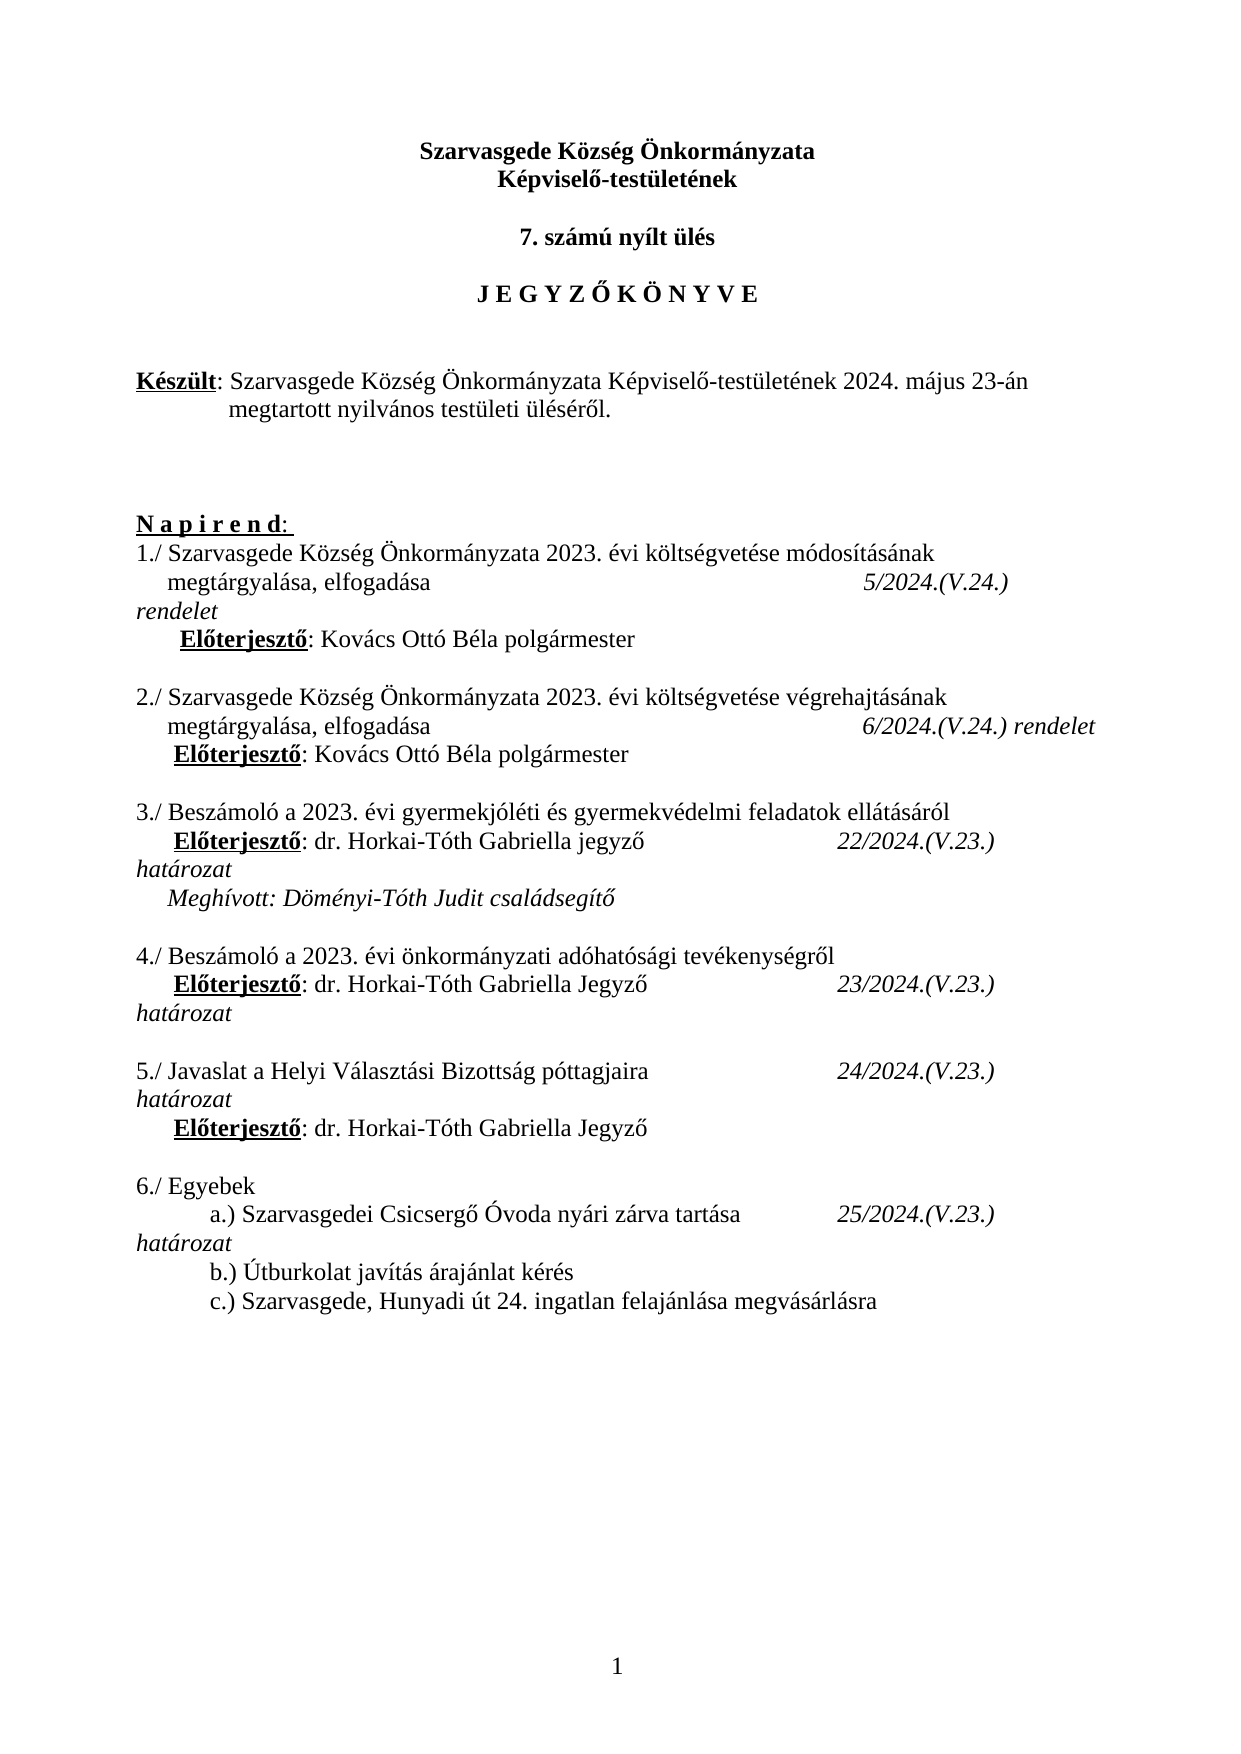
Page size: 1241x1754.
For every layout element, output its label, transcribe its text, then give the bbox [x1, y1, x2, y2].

text megtárgyalása, elfogadása 5/2024.(V.24.) rendelet [136, 567, 1098, 624]
text J E G Y Z Ő K Ö N Y V E [136, 279, 1098, 308]
text megtárgyalása, elfogadása 6/2024.(V.24.) rendelet [136, 711, 1098, 739]
text 6./ Egyebek [136, 1171, 1098, 1199]
text c.) Szarvasgede, Hunyadi út 24. ingatlan felajánlása megvásárlásra [136, 1286, 1098, 1314]
text a.) Szarvasgedei Csicsergő Óvoda nyári zárva tartása 25/2024.(V.23.) határozat [136, 1199, 1098, 1257]
text Előterjesztő: dr. Horkai-Tóth Gabriella jegyző 22/2024.(V.23.) határozat [136, 826, 1098, 883]
text megtartott nyilvános testületi üléséről. [136, 394, 1098, 423]
text b.) Útburkolat javítás árajánlat kérés [136, 1257, 1098, 1286]
text 3./ Beszámoló a 2023. évi gyermekjóléti és gyermekvédelmi feladatok ellátásáról [136, 797, 1098, 826]
text 5./ Javaslat a Helyi Választási Bizottság póttagjaira 24/2024.(V.23.) határozat [136, 1056, 1098, 1113]
text Készült: Szarvasgede Község Önkormányzata Képviselő-testületének 2024. május 23-án [136, 366, 1098, 394]
text Előterjesztő: Kovács Ottó Béla polgármester [136, 739, 1098, 768]
text Szarvasgede Község Önkormányzata [136, 136, 1098, 164]
text Meghívott: Döményi-Tóth Judit családsegítő [136, 883, 1098, 912]
text 4./ Beszámoló a 2023. évi önkormányzati adóhatósági tevékenységről [136, 941, 1098, 969]
text Előterjesztő: dr. Horkai-Tóth Gabriella Jegyző 23/2024.(V.23.) határozat [136, 969, 1098, 1027]
text 1./ Szarvasgede Község Önkormányzata 2023. évi költségvetése módosításának [136, 538, 1098, 567]
text 7. számú nyílt ülés [136, 222, 1098, 251]
text Képviselő-testületének [136, 164, 1098, 193]
text 2./ Szarvasgede Község Önkormányzata 2023. évi költségvetése végrehajtásának [136, 682, 1098, 711]
text N a p i r e n d: [136, 509, 1098, 538]
text Előterjesztő: Kovács Ottó Béla polgármester [136, 624, 1098, 653]
text Előterjesztő: dr. Horkai-Tóth Gabriella Jegyző [136, 1113, 1098, 1142]
